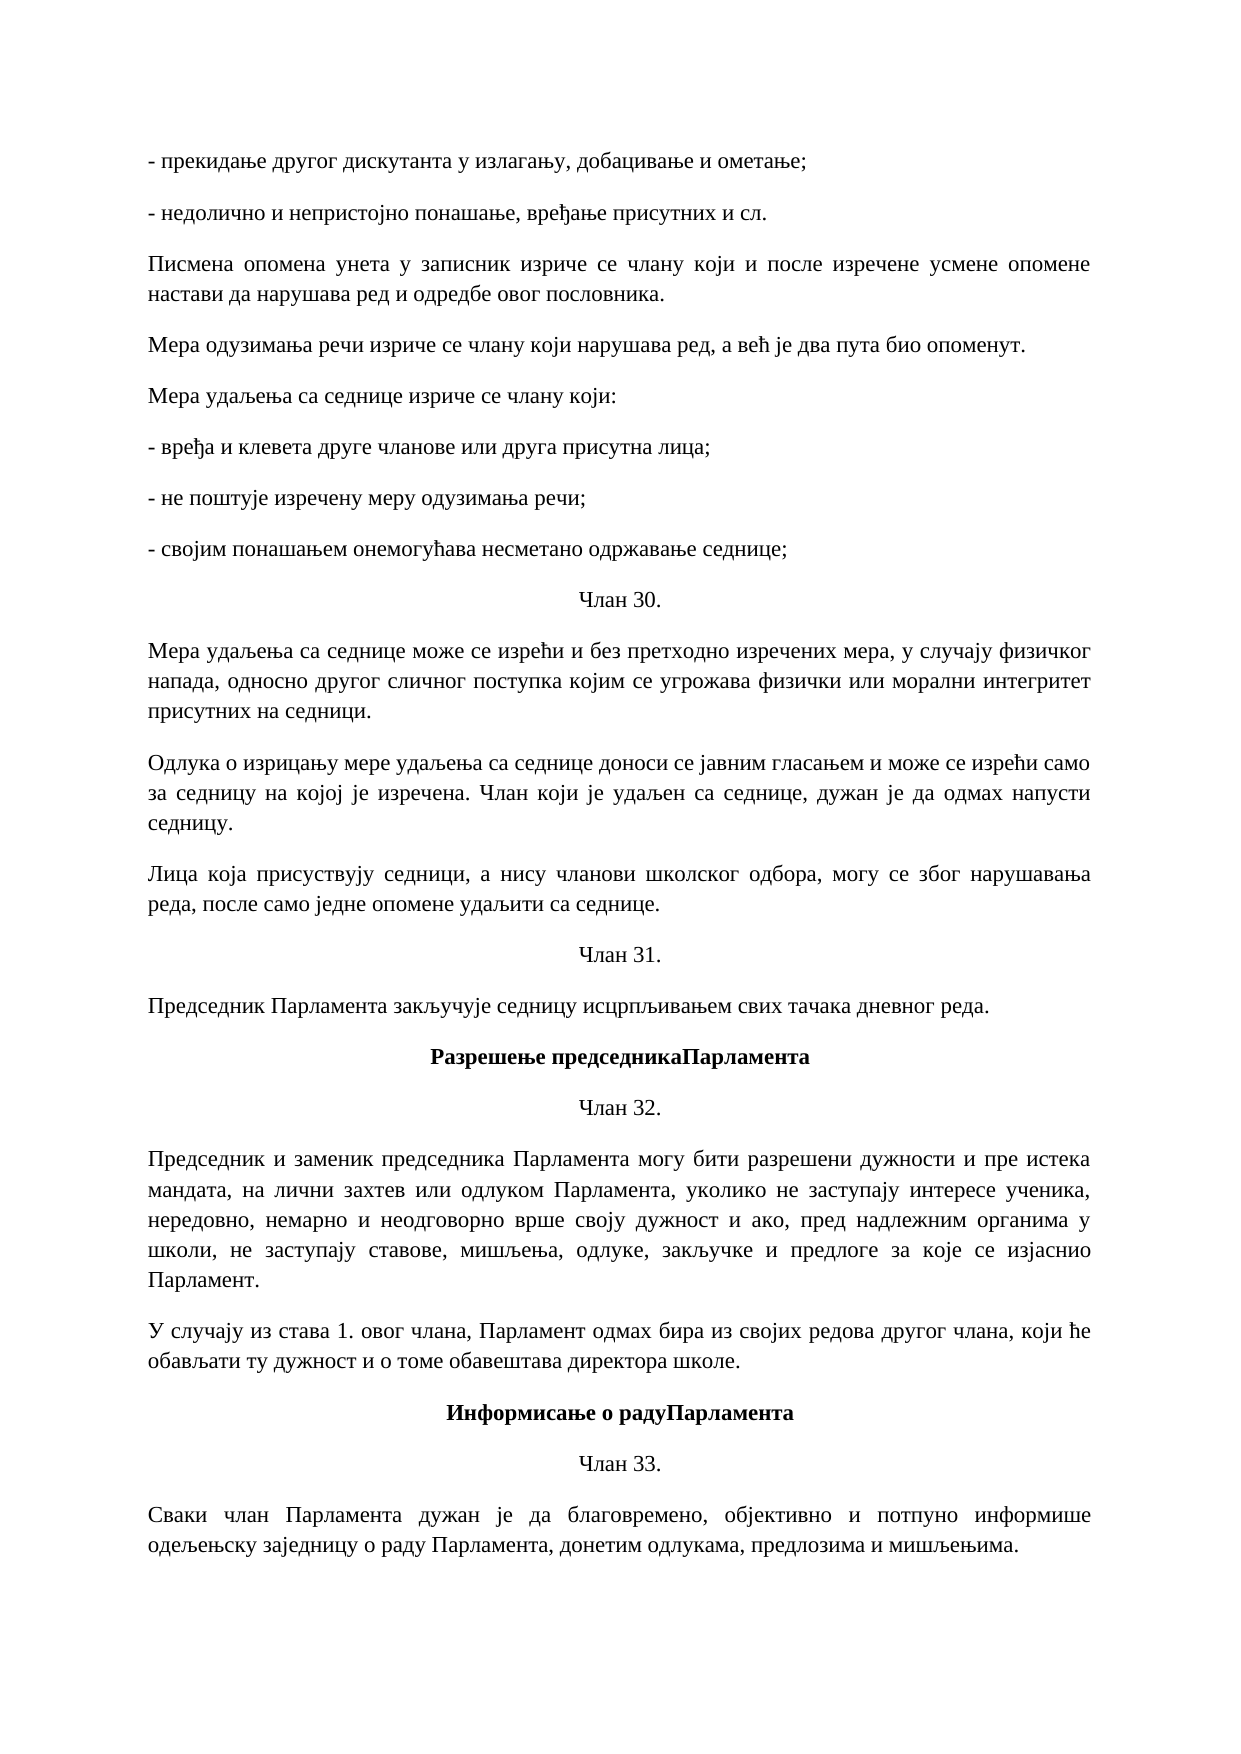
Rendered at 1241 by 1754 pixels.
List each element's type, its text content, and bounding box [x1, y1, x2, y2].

text Члан 31. [148, 941, 1093, 968]
text Члан 33. [148, 1450, 1093, 1476]
text - својим понашањем онемогућава несметано одржавање седнице; [148, 535, 1093, 561]
text - вређа и клевета друге чланове или друга присутна лица; [148, 433, 1093, 459]
text Председник и заменик председника Парламента могу бити разрешени дужности и пре истека мандата, на лични захтев или одлуком Парламента, уколико не заступају интересе ученика, нередовно, немарно и неодговорно врше своју дужност и ако, пред надлежним органима у школи, не заступају ставове, мишљења, одлуке, закључке и предлоге за које се изјаснио Парламент. [148, 1146, 1093, 1293]
text - недолично и непристојно понашање, вређање присутних и сл. [148, 199, 1093, 225]
text Мера удаљења са седнице изриче се члану који: [148, 382, 1093, 408]
text Лица која присуствују седници, а нису чланови школског одбора, могу се због нарушавања реда, после само једне опомене удаљити са седнице. [148, 860, 1093, 917]
text Информисање о радуПарламента [148, 1399, 1093, 1425]
text - не поштује изречену меру одузимања речи; [148, 484, 1093, 510]
text Мера одузимања речи изриче се члану који нарушава ред, а већ је два пута био опоменут. [148, 331, 1093, 357]
text Председник Парламента закључује седницу исцрпљивањем свих тачака дневног реда. [148, 992, 1093, 1019]
text Члан 32. [148, 1094, 1093, 1121]
text Писмена опомена унета у записник изриче се члану који и после изречене усмене опомене настави да нарушава ред и одредбе овог пословника. [148, 250, 1093, 306]
text Сваки члан Парламента дужан је да благовремено, објективно и потпуно информише одељењску заједницу о раду Парламента, донетим одлукама, предлозима и мишљењима. [148, 1501, 1093, 1557]
text Члан 30. [148, 586, 1093, 612]
text Мера удаљења са седнице може се изрећи и без претходно изречених мера, у случају физичког напада, односно другог сличног поступка којим се угрожава физички или морални интегритет присутних на седници. [148, 637, 1093, 724]
text Разрешење председникаПарламента [148, 1043, 1093, 1070]
text Одлука о изрицању мере удаљења са седнице доноси се јавним гласањем и може се изрећи само за седницу на којој је изречена. Члан који је удаљен са седнице, дужан је да одмах напусти седницу. [148, 749, 1093, 835]
text У случају из става 1. овог члана, Парламент одмах бира из својих редова другог члана, који ће обављати ту дужност и о томе обавештава директора школе. [148, 1317, 1093, 1374]
text - прекидање другог дискутанта у излагању, добацивање и ометање; [148, 148, 1093, 174]
